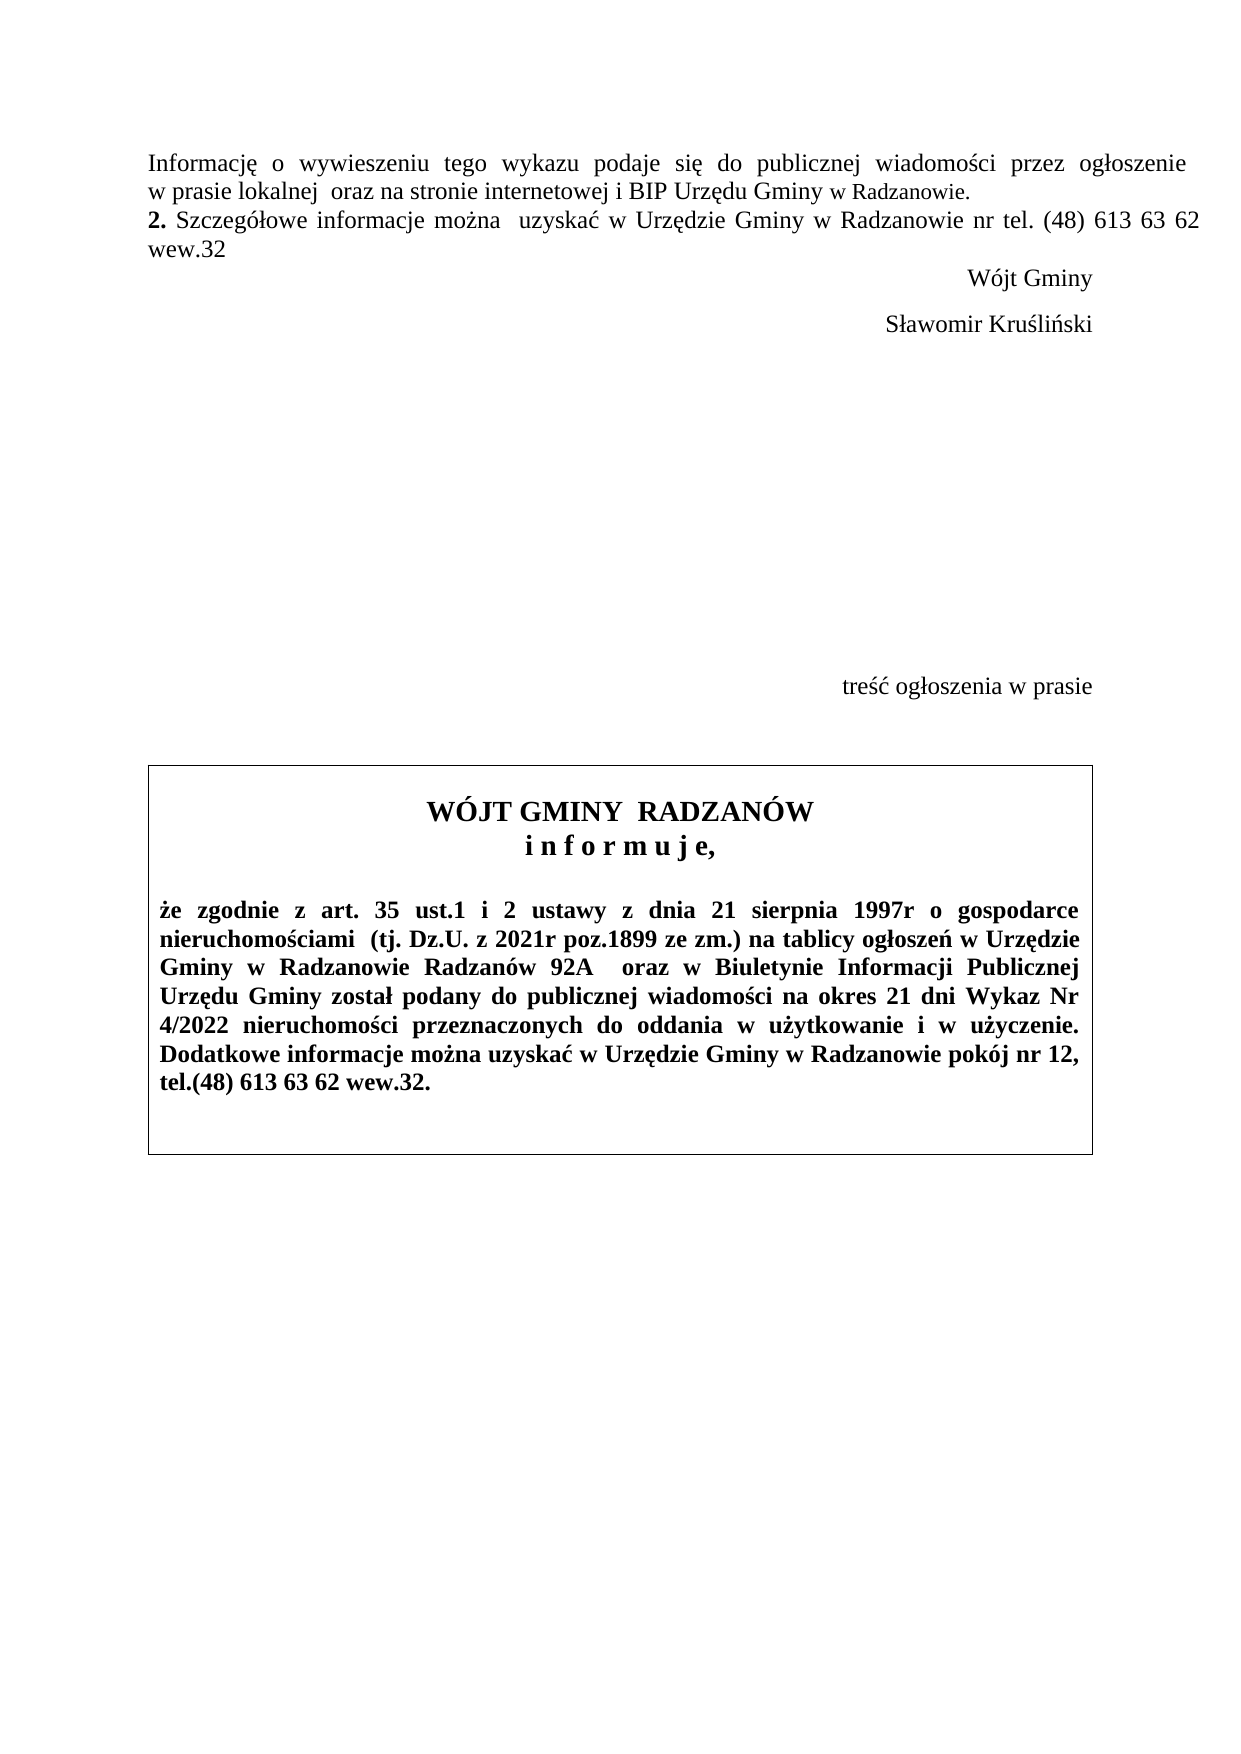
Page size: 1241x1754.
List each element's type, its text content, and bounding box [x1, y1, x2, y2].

text Wójt Gminy [148, 263, 1093, 291]
table_header WÓJT GMINY RADZANÓW i n f o r m u j e, że zgodnie z art. 35 ust.1 i 2 ustawy z dnia 21 sierpnia 1997r o gospodarce nieruchomościami (tj. Dz.U. z 2021r poz.1899 ze zm.) na tablicy ogłoszeń w Urzędzie Gminy w Radzanowie Radzanów 92A oraz w Biuletynie Informacji Publicznej Urzędu Gminy został podany do publicznej wiadomości na okres 21 dni Wykaz Nr 4/2022 nieruchomości przeznaczonych do oddania w użytkowanie i w użyczenie. Dodatkowe informacje można uzyskać w Urzędzie Gminy w Radzanowie pokój nr 12, tel.(48) 613 63 62 wew.32. [149, 766, 1092, 1154]
text 2. Szczegółowe informacje można uzyskać w Urzędzie Gminy w Radzanowie nr tel. (48) 613 63 62 wew.32 [148, 205, 1202, 263]
text Sławomir Kruśliński [148, 309, 1093, 338]
text treść ogłoszenia w prasie [148, 671, 1093, 700]
text Informację o wywieszeniu tego wykazu podaje się do publicznej wiadomości przez ogłoszenie w prasie lokalnej oraz na stronie internetowej i BIP Urzędu Gminy w Radzanowie. [148, 148, 1187, 205]
